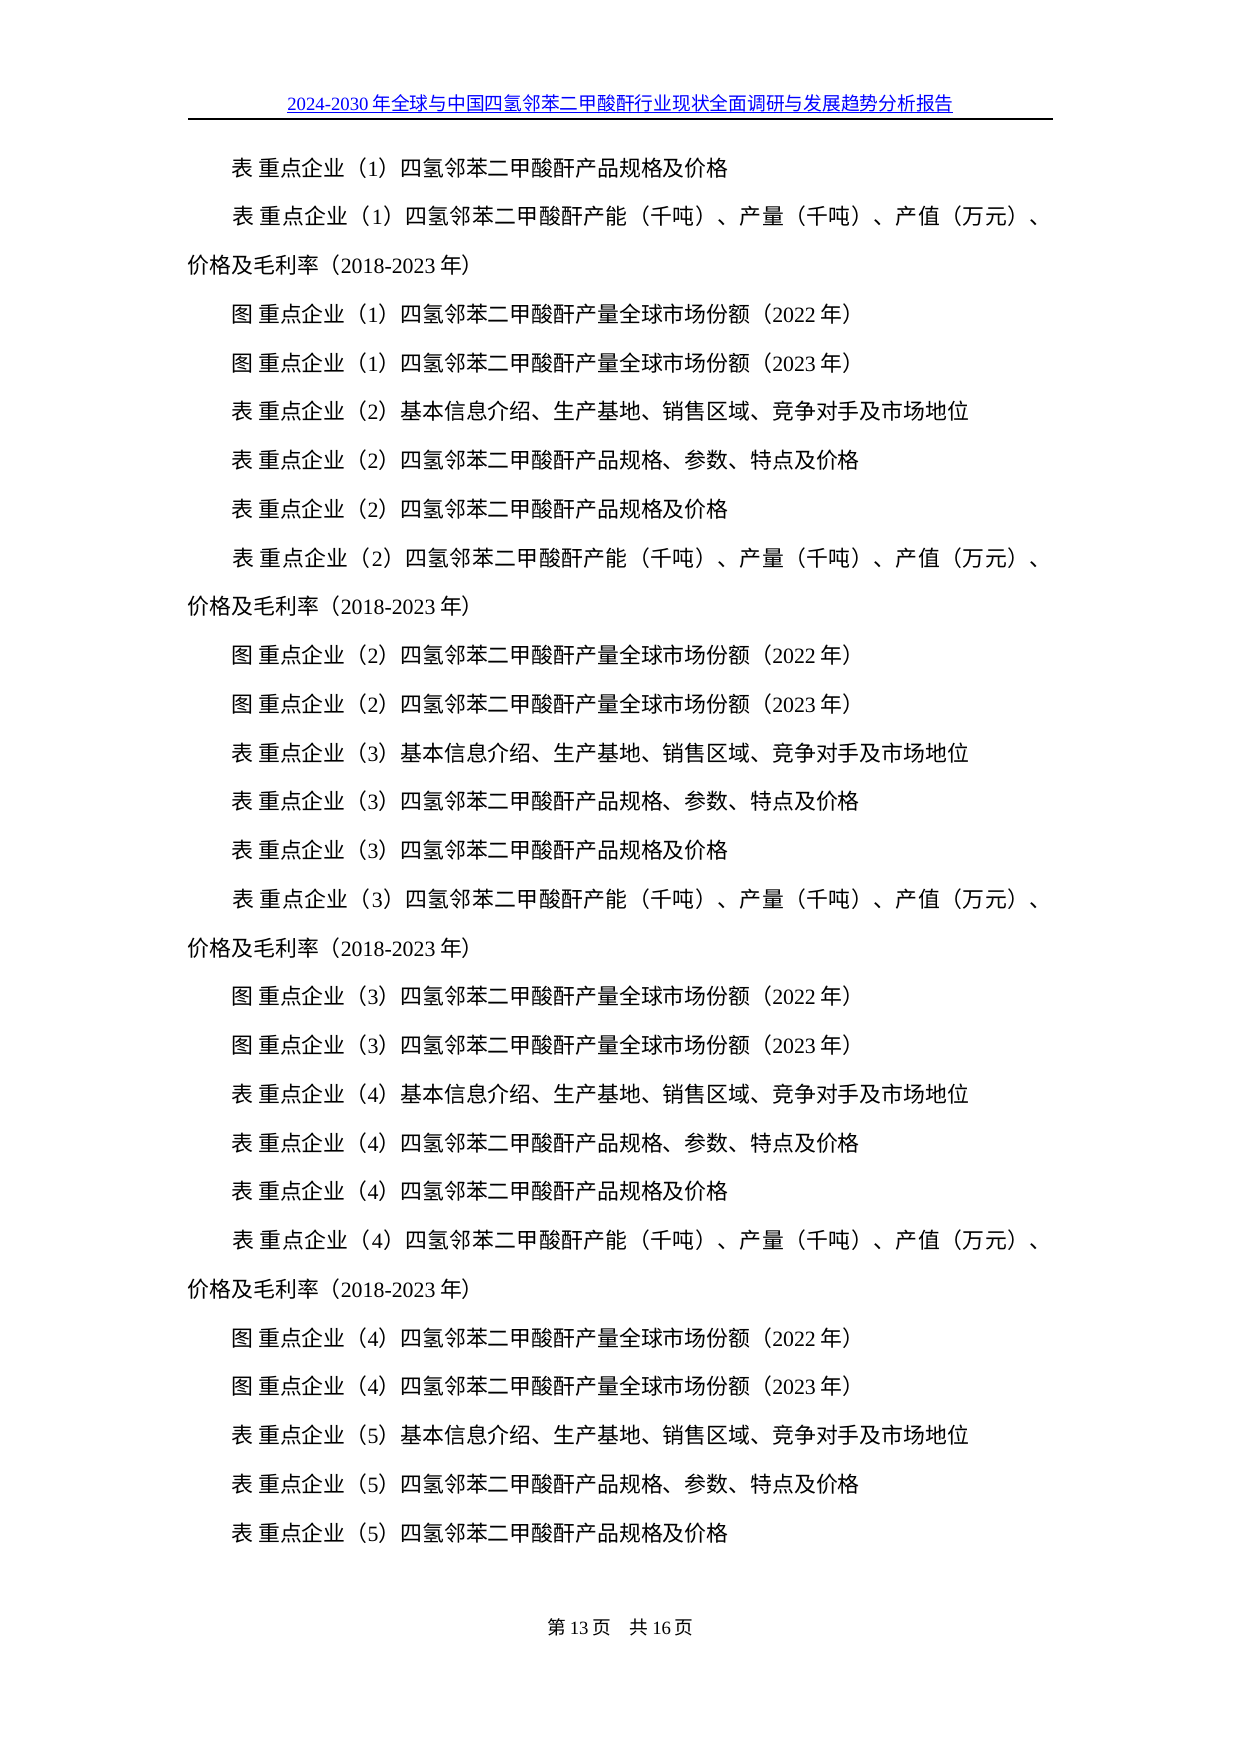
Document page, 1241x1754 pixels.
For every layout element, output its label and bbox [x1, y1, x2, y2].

text [187, 150, 1053, 1548]
